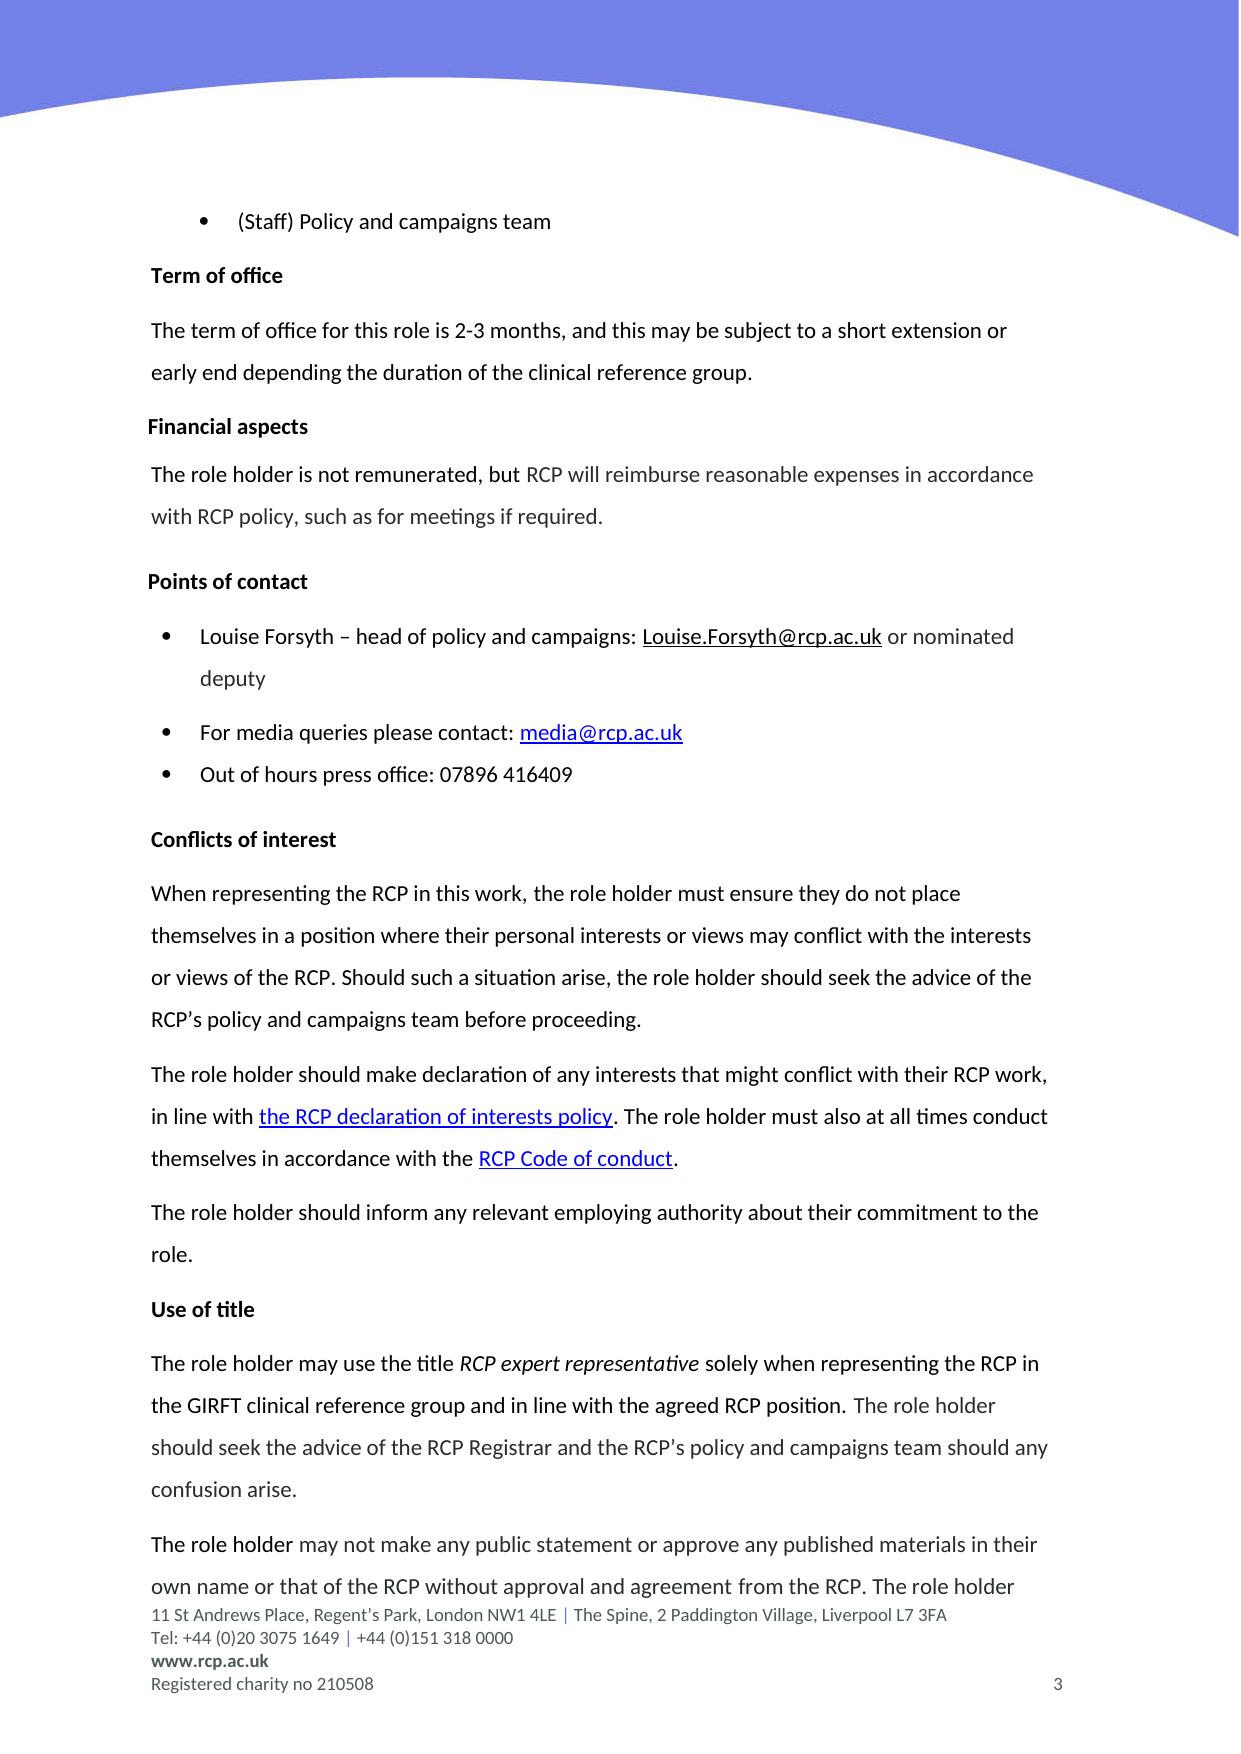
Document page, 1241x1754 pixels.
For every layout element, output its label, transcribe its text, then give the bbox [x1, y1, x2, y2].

list Louise Forsyth – head of policy and campaigns: Louise.Forsyth@rcp.ac.uk or nominated deputy [162, 622, 1053, 692]
text Term of office [151, 261, 1053, 289]
text Points of contact [148, 567, 1053, 595]
text The role holder is not remunerated, but RCP will reimburse reasonable expenses in accordance with RCP policy, such as for meetings if required. [151, 460, 1053, 530]
text The role holder should inform any relevant employing authority about their commitment to the role. [151, 1198, 1053, 1268]
text Use of title [151, 1295, 1053, 1323]
text The role holder may use the title RCP expert representative solely when representing the RCP in the GIRFT clinical reference group and in line with the agreed RCP position. The role holder should seek the advice of the RCP Registrar and the RCP’s policy and campaigns team should any confusion arise. [151, 1349, 1053, 1503]
text When representing the RCP in this work, the role holder must ensure they do not place themselves in a position where their personal interests or views may conflict with the interests or views of the RCP. Should such a situation arise, the role holder should seek the advice of the RCP’s policy and campaigns team before proceeding. [151, 879, 1053, 1033]
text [151, 1530, 1053, 1600]
list (Staff) Policy and campaigns team [200, 207, 1053, 235]
text Conflicts of interest [151, 825, 1053, 853]
text Financial aspects [148, 412, 1053, 440]
list For media queries please contact: media@rcp.ac.uk [162, 718, 1053, 746]
picture [0, 0, 1239, 1752]
text The role holder should make declaration of any interests that might conflict with their RCP work, in line with the RCP declaration of interests policy. The role holder must also at all times conduct themselves in accordance with the RCP Code of conduct. [151, 1060, 1053, 1172]
list Out of hours press office: 07896 416409 [162, 760, 1053, 788]
text The term of office for this role is 2-3 months, and this may be subject to a short extension or early end depending the duration of the clinical reference group. [151, 316, 1053, 386]
